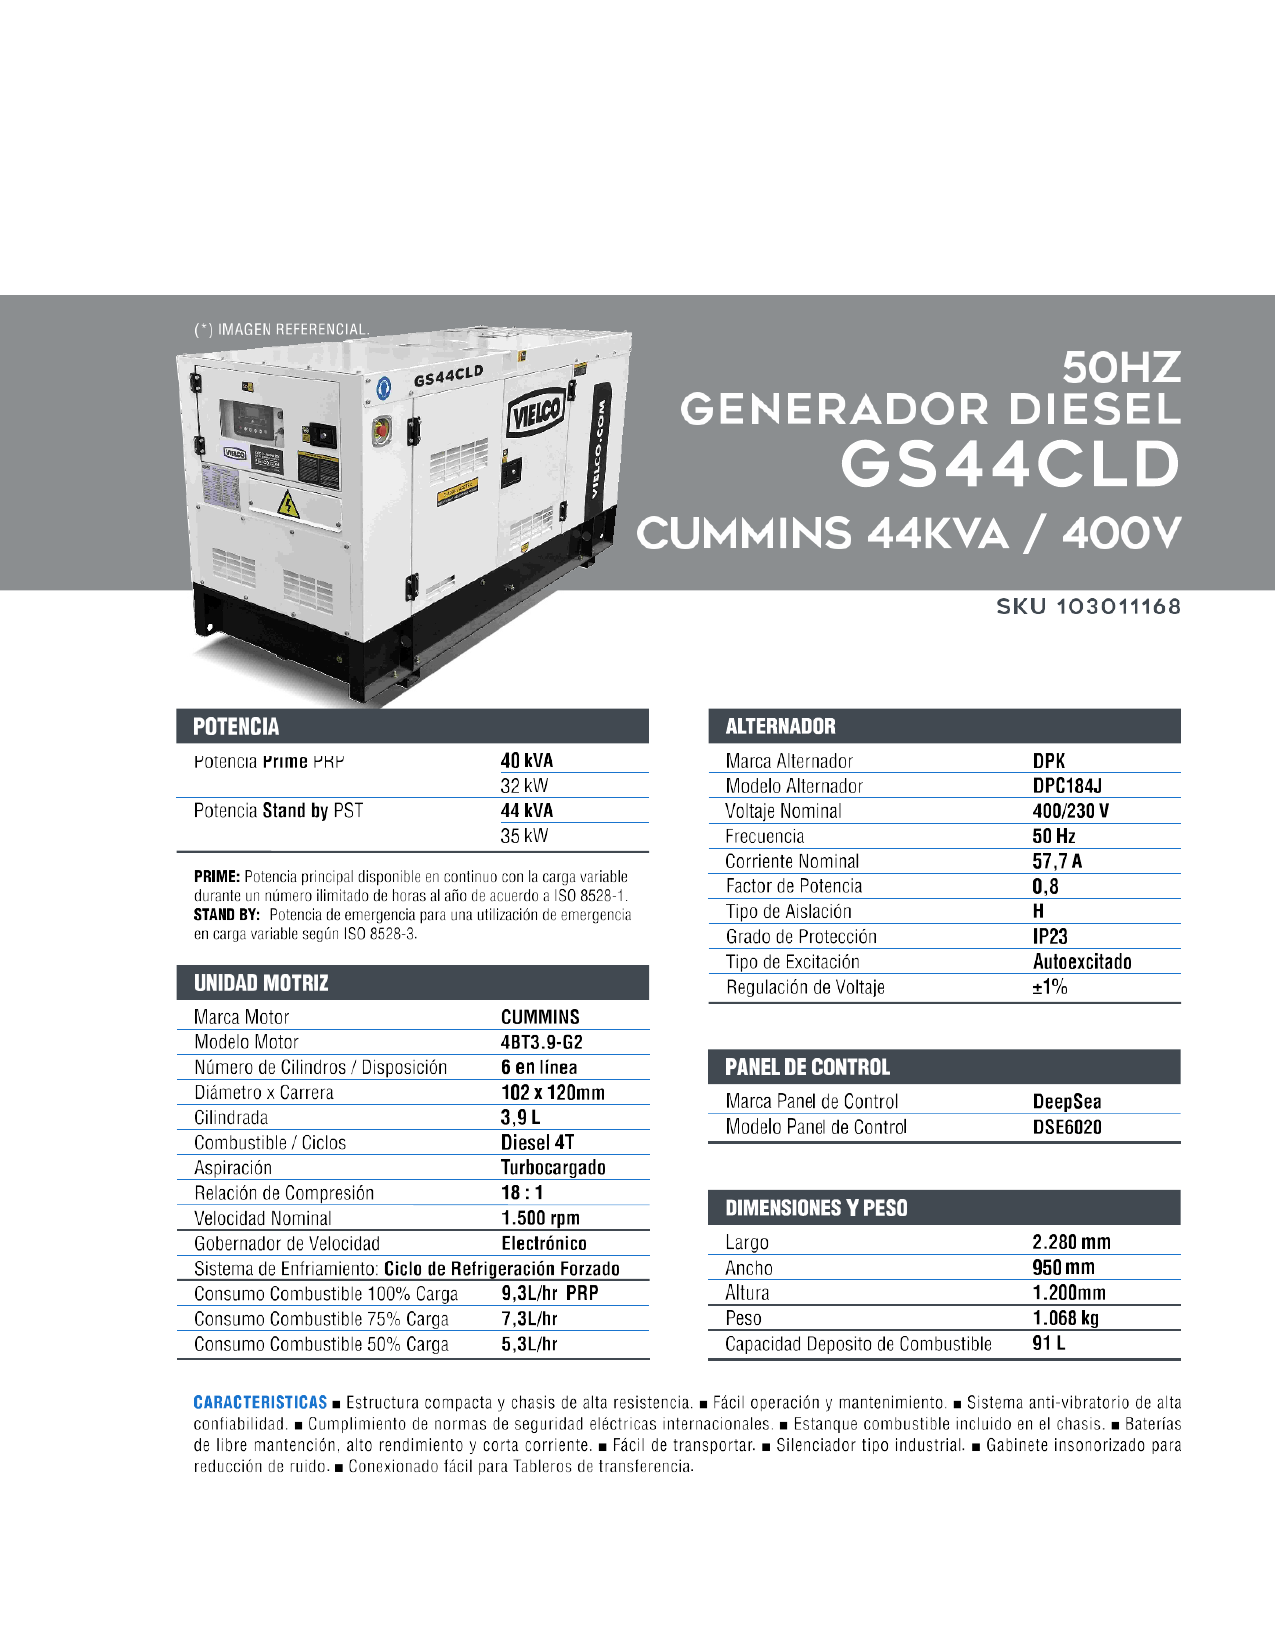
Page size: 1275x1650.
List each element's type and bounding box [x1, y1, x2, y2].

picture [1033, 978, 1049, 994]
picture [727, 753, 853, 768]
picture [1063, 351, 1086, 383]
picture [726, 899, 884, 923]
picture [785, 1058, 806, 1075]
picture [725, 849, 855, 868]
picture [896, 517, 921, 548]
picture [727, 1093, 903, 1134]
picture [194, 1205, 619, 1255]
picture [921, 392, 954, 425]
picture [525, 828, 548, 842]
picture [194, 1155, 619, 1179]
picture [194, 1256, 619, 1278]
picture [726, 1310, 991, 1329]
picture [1057, 598, 1180, 614]
picture [501, 778, 519, 793]
picture [1121, 516, 1182, 549]
picture [194, 870, 631, 942]
picture [176, 323, 632, 708]
picture [1082, 1310, 1098, 1328]
picture [725, 1284, 769, 1300]
picture [726, 924, 884, 948]
picture [1034, 753, 1065, 768]
picture [1066, 1262, 1094, 1274]
picture [1063, 517, 1088, 548]
picture [726, 1331, 991, 1354]
picture [264, 974, 328, 991]
picture [194, 717, 279, 735]
picture [525, 778, 548, 792]
picture [1090, 516, 1119, 549]
picture [1033, 1259, 1061, 1275]
picture [194, 1395, 1181, 1475]
picture [1094, 392, 1120, 425]
picture [1082, 1237, 1110, 1249]
picture [849, 393, 882, 424]
picture [725, 803, 855, 823]
picture [726, 974, 884, 997]
picture [1033, 853, 1067, 871]
picture [1033, 953, 1131, 969]
picture [997, 598, 1010, 614]
picture [194, 1281, 619, 1354]
picture [725, 1255, 772, 1275]
picture [501, 828, 519, 843]
picture [1031, 598, 1045, 614]
picture [887, 393, 916, 424]
picture [195, 1009, 289, 1024]
picture [825, 516, 851, 549]
picture [725, 1234, 772, 1254]
picture [812, 1058, 890, 1075]
picture [1033, 1335, 1049, 1350]
picture [1044, 1310, 1076, 1325]
picture [1034, 1093, 1101, 1134]
picture [752, 393, 779, 424]
picture [501, 752, 519, 768]
picture [819, 393, 846, 424]
picture [194, 1180, 619, 1204]
picture [525, 753, 553, 767]
picture [1034, 928, 1067, 944]
picture [1034, 777, 1072, 793]
picture [868, 517, 893, 548]
picture [195, 802, 363, 821]
picture [961, 393, 988, 424]
picture [726, 1058, 780, 1075]
picture [1033, 828, 1051, 843]
picture [501, 803, 519, 817]
picture [1014, 598, 1028, 614]
picture [1089, 351, 1117, 383]
picture [194, 1009, 619, 1079]
picture [846, 1199, 859, 1216]
picture [525, 803, 553, 817]
picture [1152, 351, 1181, 382]
picture [727, 1093, 812, 1108]
picture [726, 949, 884, 973]
picture [195, 974, 257, 991]
picture [864, 1199, 907, 1216]
picture [681, 392, 713, 425]
picture [793, 517, 821, 548]
picture [742, 517, 773, 548]
picture [637, 516, 668, 549]
picture [671, 517, 699, 549]
picture [1011, 393, 1040, 424]
picture [1052, 978, 1067, 994]
picture [725, 824, 855, 848]
picture [194, 1105, 619, 1129]
picture [194, 1080, 619, 1104]
picture [195, 756, 344, 768]
picture [1044, 1284, 1105, 1300]
picture [1033, 803, 1094, 819]
picture [194, 1130, 619, 1154]
picture [1075, 778, 1101, 793]
picture [1057, 828, 1075, 843]
picture [727, 778, 863, 793]
picture [1033, 878, 1058, 896]
picture [1033, 1234, 1076, 1249]
picture [726, 878, 884, 898]
picture [704, 517, 736, 548]
